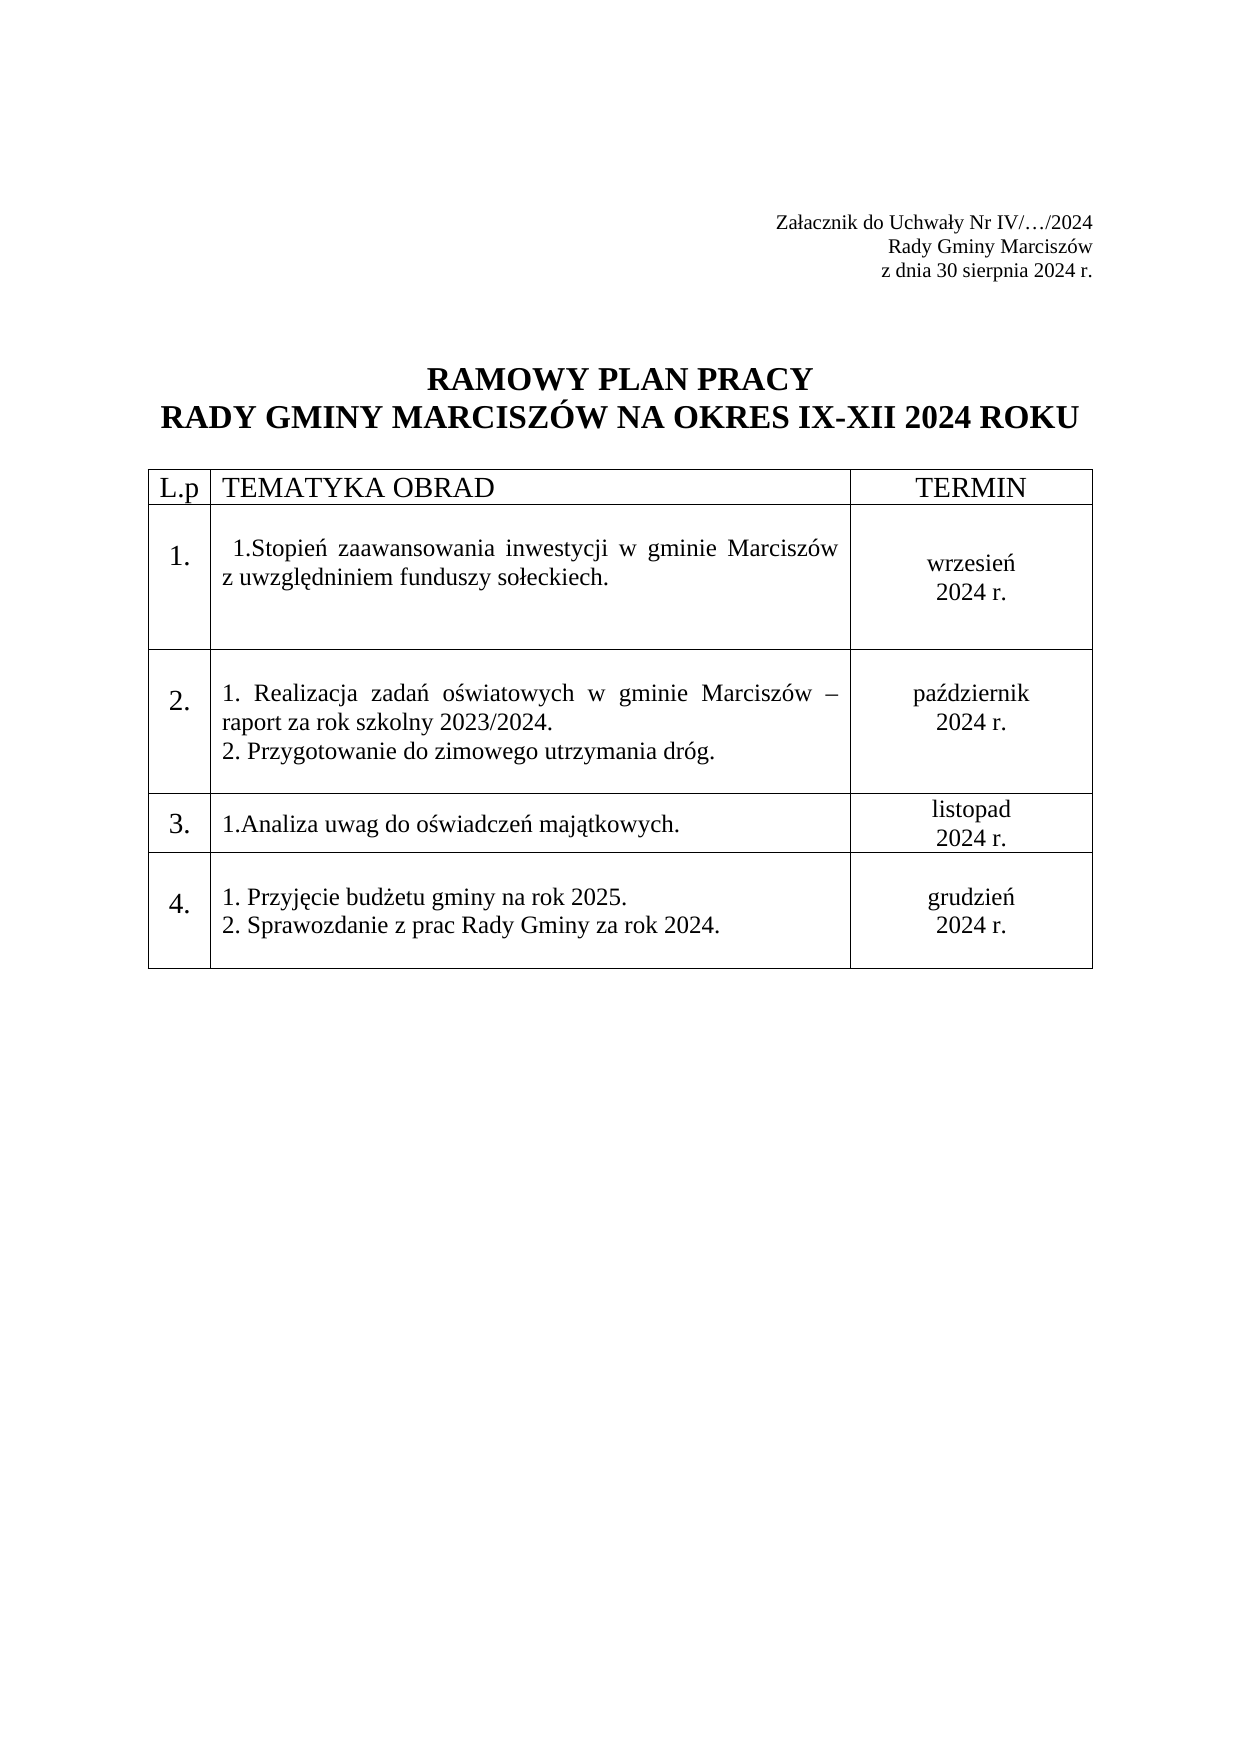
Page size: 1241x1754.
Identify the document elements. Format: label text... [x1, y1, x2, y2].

table_cell 1.Stopień zaawansowania inwestycji w gminie Marciszów z uwzględniniem funduszy sołeckiech. [211, 505, 850, 648]
table_cell 4. [149, 853, 210, 968]
table_cell grudzień 2024 r. [851, 853, 1092, 968]
text Rady Gminy Marciszów [148, 234, 1093, 258]
table_cell 3. [149, 794, 210, 852]
text RAMOWY PLAN PRACY [148, 359, 1093, 397]
table_cell 1.Analiza uwag do oświadczeń majątkowych. [211, 794, 850, 852]
table_cell 1. Przyjęcie budżetu gminy na rok 2025. 2. Sprawozdanie z prac Rady Gminy za rok 2024. [211, 853, 850, 968]
table_header TERMIN [851, 470, 1092, 504]
table_cell wrzesień 2024 r. [851, 505, 1092, 648]
text Załacznik do Uchwały Nr IV/…/2024 [148, 210, 1093, 234]
text RADY GMINY MARCISZÓW NA OKRES IX-XII 2024 ROKU [148, 397, 1093, 436]
table_header L.p [149, 470, 210, 504]
table_cell październik 2024 r. [851, 650, 1092, 793]
table_cell 1. Realizacja zadań oświatowych w gminie Marciszów – raport za rok szkolny 2023/2024. 2. Przygotowanie do zimowego utrzymania dróg. [211, 650, 850, 793]
table_cell 1. [149, 505, 210, 648]
table_header TEMATYKA OBRAD [211, 470, 850, 504]
table_cell listopad 2024 r. [851, 794, 1092, 852]
table_cell 2. [149, 650, 210, 793]
text z dnia 30 sierpnia 2024 r. [148, 258, 1093, 282]
